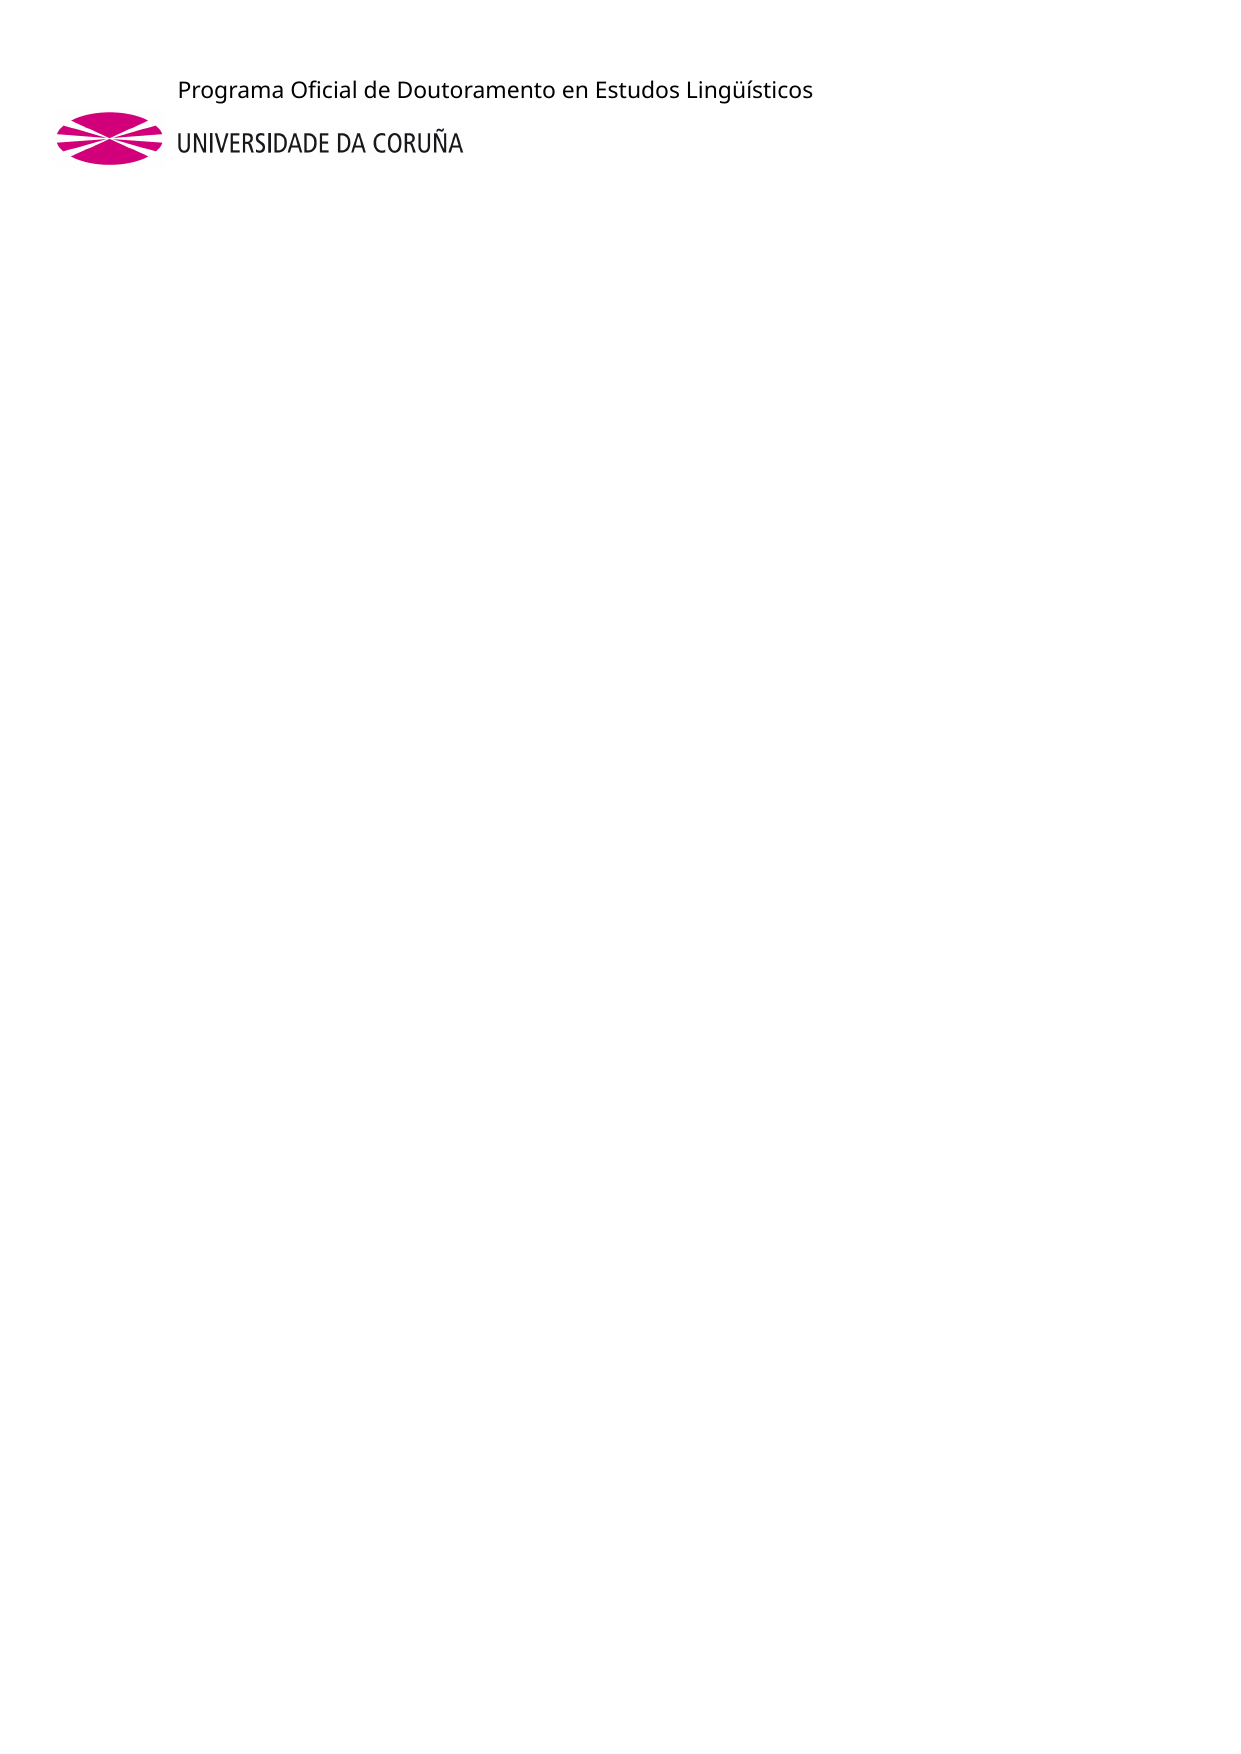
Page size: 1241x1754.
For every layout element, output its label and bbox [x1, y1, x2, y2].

picture [54, 109, 165, 168]
picture [177, 128, 464, 158]
